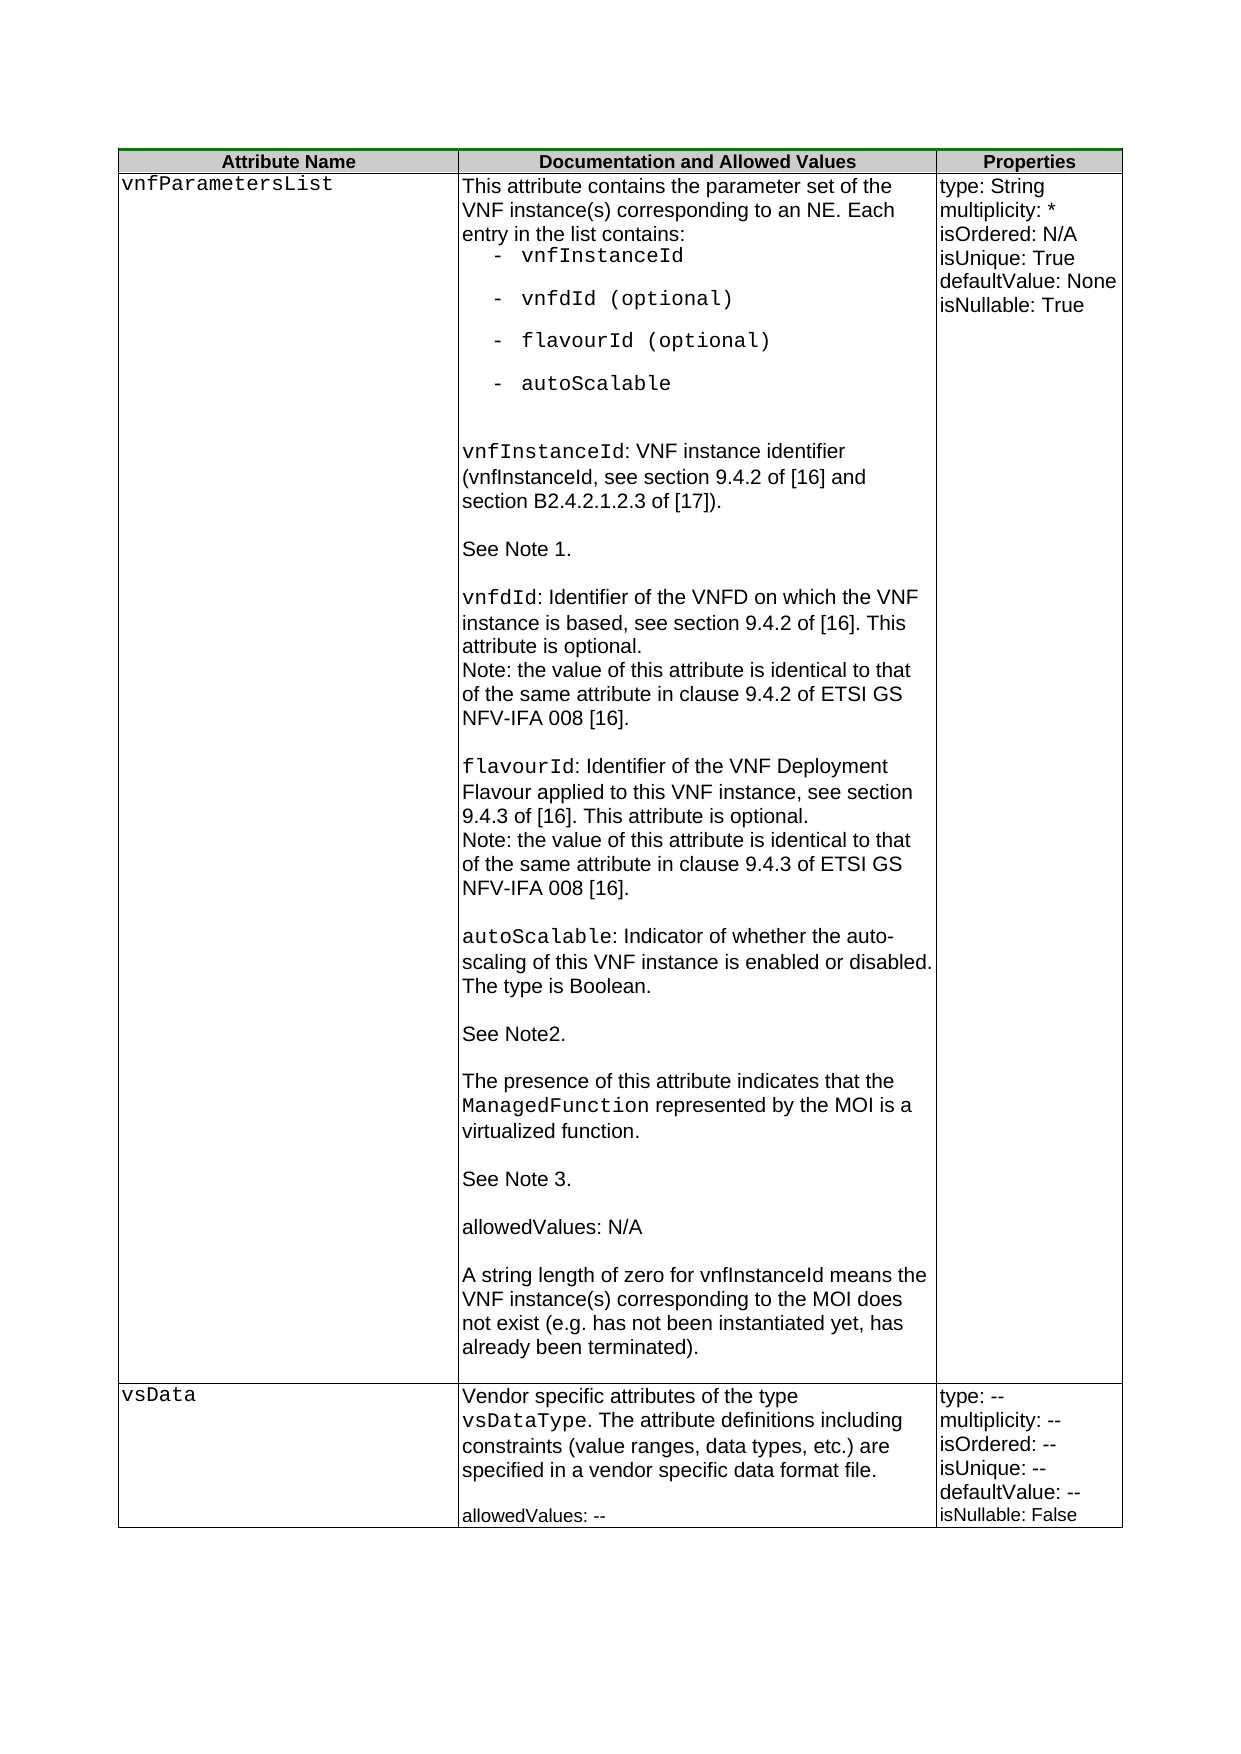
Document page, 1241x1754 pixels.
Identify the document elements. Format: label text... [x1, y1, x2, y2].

table_cell vnfParametersList [119, 174, 458, 1383]
table_header Properties [937, 151, 1122, 172]
table_cell type: -- multiplicity: -- isOrdered: -- isUnique: -- defaultValue: -- isNullable: False [937, 1384, 1122, 1527]
table_cell This attribute contains the parameter set of the VNF instance(s) corresponding to an NE. Each entry in the list contains: - vnfInstanceId - vnfdId (optional) - flavourId (optional) - autoScalable vnfInstanceId: VNF instance identifier (vnfInstanceId, see section 9.4.2 of [16] and section B2.4.2.1.2.3 of [17]). See Note 1. vnfdId: Identifier of the VNFD on which the VNF instance is based, see section 9.4.2 of [16]. This attribute is optional. Note: the value of this attribute is identical to that of the same attribute in clause 9.4.2 of ETSI GS NFV-IFA 008 [16]. flavourId: Identifier of the VNF Deployment Flavour applied to this VNF instance, see section 9.4.3 of [16]. This attribute is optional. Note: the value of this attribute is identical to that of the same attribute in clause 9.4.3 of ETSI GS NFV-IFA 008 [16]. autoScalable: Indicator of whether the auto-scaling of this VNF instance is enabled or disabled. The type is Boolean. See Note2. The presence of this attribute indicates that the ManagedFunction represented by the MOI is a virtualized function. See Note 3. allowedValues: N/A A string length of zero for vnfInstanceId means the VNF instance(s) corresponding to the MOI does not exist (e.g. has not been instantiated yet, has already been terminated). [459, 174, 936, 1383]
table_cell type: String multiplicity: * isOrdered: N/A isUnique: True defaultValue: None isNullable: True [937, 174, 1122, 1383]
table_cell vsData [119, 1384, 458, 1527]
table_header Documentation and Allowed Values [459, 151, 936, 172]
table_cell Vendor specific attributes of the type vsDataType. The attribute definitions including constraints (value ranges, data types, etc.) are specified in a vendor specific data format file. allowedValues: -- [459, 1384, 936, 1527]
table_header Attribute Name [119, 151, 458, 172]
